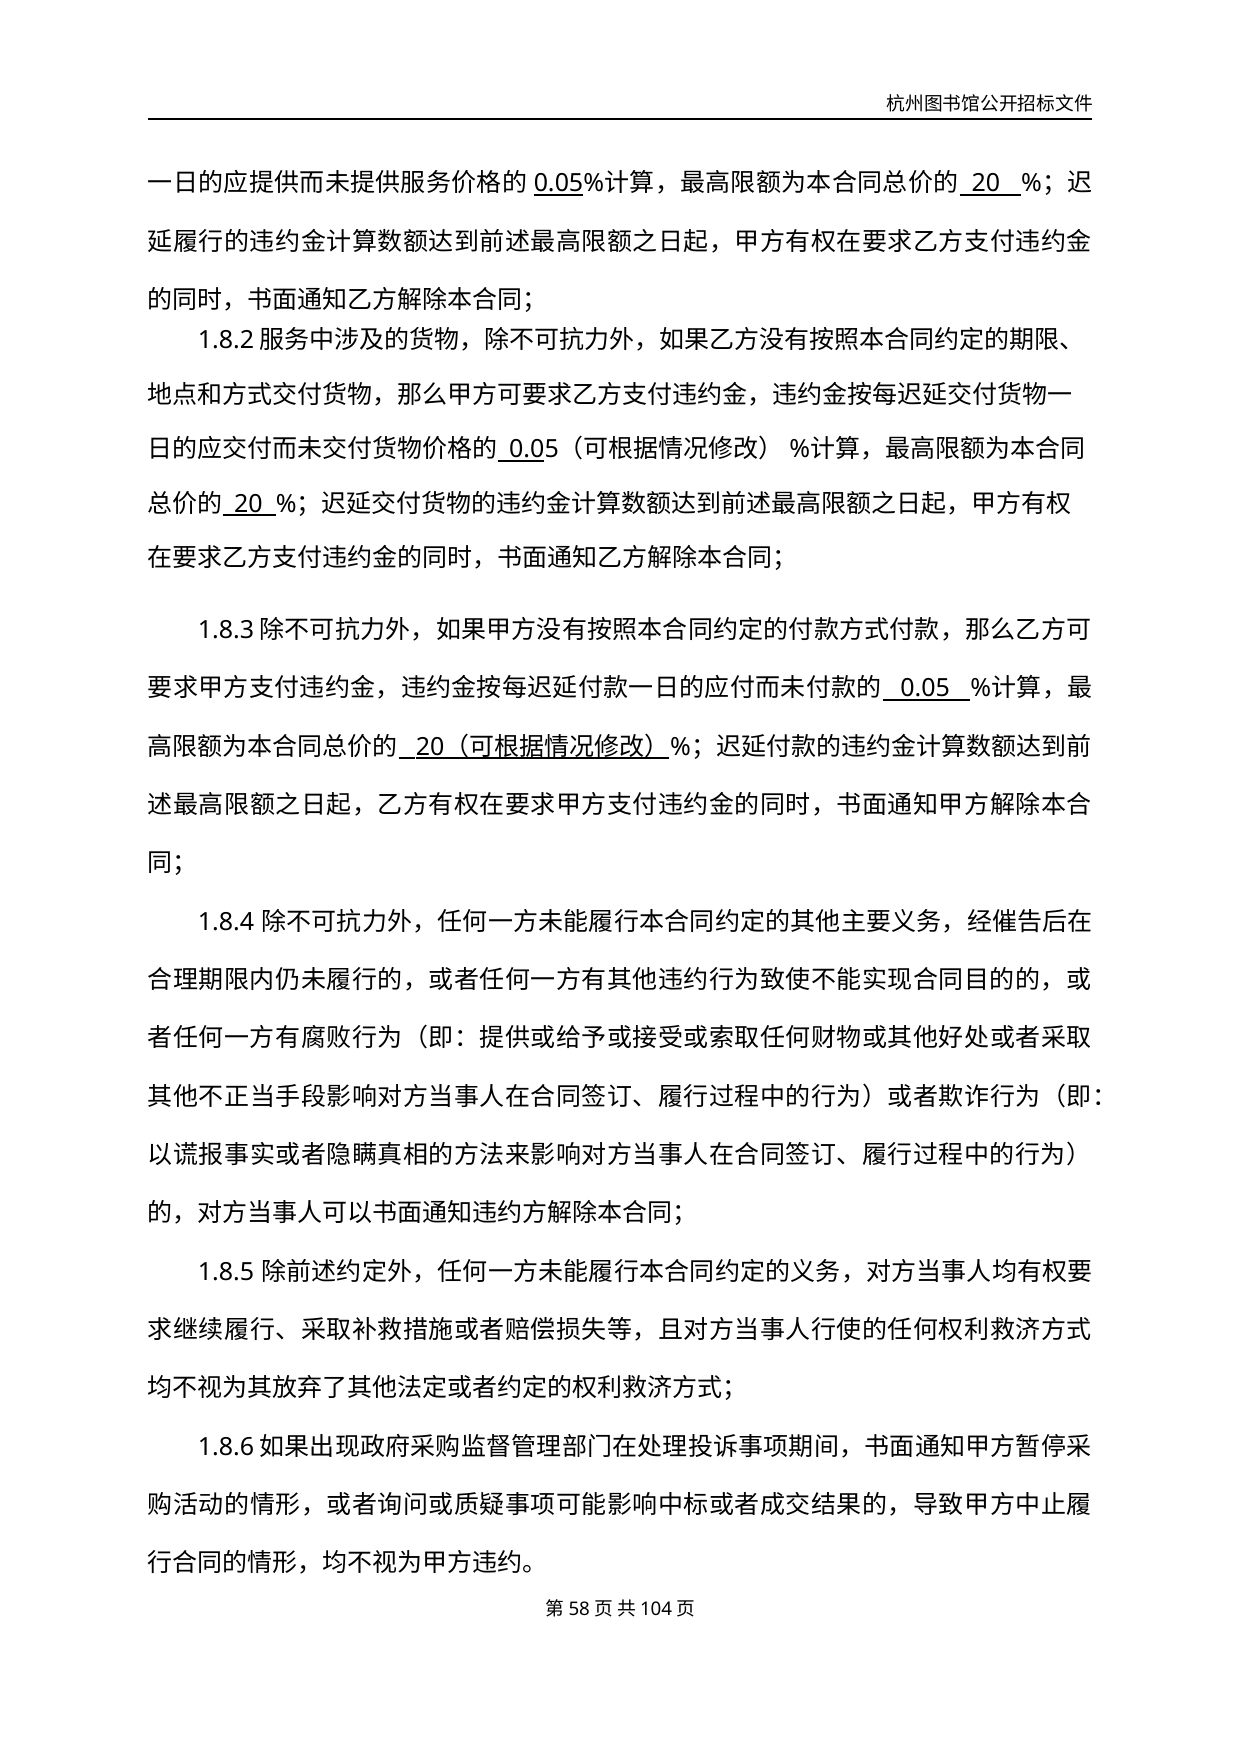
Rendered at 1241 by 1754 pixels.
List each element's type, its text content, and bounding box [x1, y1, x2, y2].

subtitle 1.8.2服务中涉及的货物，除不可抗力外，如果乙方没有按照本合同约定的期限、地点和方式交付货物，那么甲方可要求乙方支付违约金，违约金按每迟延交付货物一日的应交付而未交付货物价格的 0.05（可根据情况修改） %计算，最高限额为本合同总价的 20 %；迟延交付货物的违约金计算数额达到前述最高限额之日起，甲方有权在要求乙方支付违约金的同时，书面通知乙方解除本合同； [148, 320, 1092, 574]
text 1.8.3除不可抗力外，如果甲方没有按照本合同约定的付款方式付款，那么乙方可要求甲方支付违约金，违约金按每迟延付款一日的应付而未付款的 0.05 %计算，最高限额为本合同总价的 20（可根据情况修改）%；迟延付款的违约金计算数额达到前述最高限额之日起，乙方有权在要求甲方支付违约金的同时，书面通知甲方解除本合同； [148, 592, 1092, 883]
text 1.8.6如果出现政府采购监督管理部门在处理投诉事项期间，书面通知甲方暂停采购活动的情形，或者询问或质疑事项可能影响中标或者成交结果的，导致甲方中止履行合同的情形，均不视为甲方违约。 [148, 1408, 1092, 1583]
text 1.8.4 除不可抗力外，任何一方未能履行本合同约定的其他主要义务，经催告后在合理期限内仍未履行的，或者任何一方有其他违约行为致使不能实现合同目的的，或者任何一方有腐败行为（即：提供或给予或接受或索取任何财物或其他好处或者采取其他不正当手段影响对方当事人在合同签订、履行过程中的行为）或者欺诈行为（即：以谎报事实或者隐瞒真相的方法来影响对方当事人在合同签订、履行过程中的行为）的，对方当事人可以书面通知违约方解除本合同； [148, 883, 1092, 1233]
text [148, 145, 1092, 320]
text 1.8.5 除前述约定外，任何一方未能履行本合同约定的义务，对方当事人均有权要求继续履行、采取补救措施或者赔偿损失等，且对方当事人行使的任何权利救济方式均不视为其放弃了其他法定或者约定的权利救济方式； [148, 1233, 1092, 1408]
